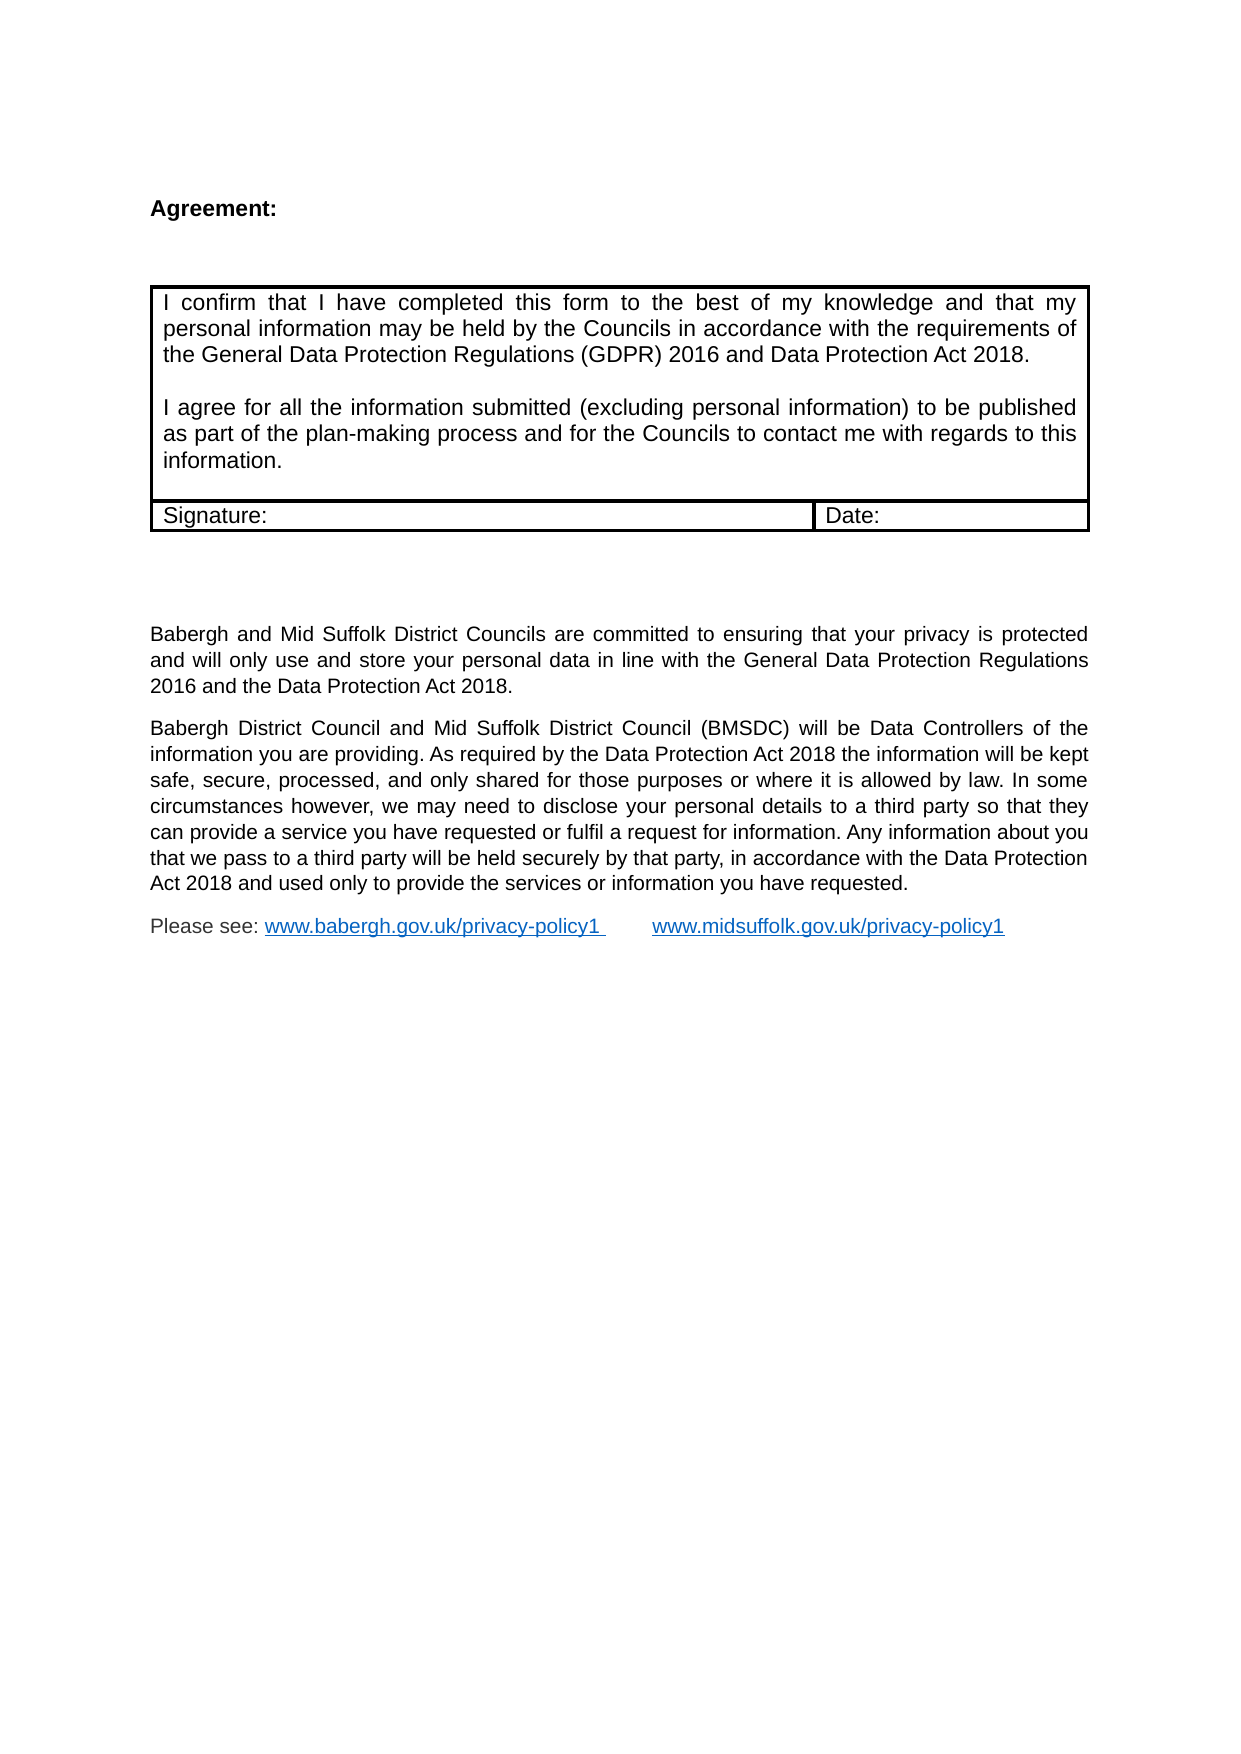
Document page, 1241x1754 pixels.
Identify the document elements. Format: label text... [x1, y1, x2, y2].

text Babergh District Council and Mid Suffolk District Council (BMSDC) will be Data Controllers of the information you are providing. As required by the Data Protection Act 2018 the information will be kept safe, secure, processed, and only shared for those purposes or where it is allowed by law. In some circumstances however, we may need to disclose your personal details to a third party so that they can provide a service you have requested or fulfil a request for information. Any information about you that we pass to a third party will be held securely by that party, in accordance with the Data Protection Act 2018 and used only to provide the services or information you have requested. [150, 716, 1090, 895]
text Agreement: [150, 195, 1090, 221]
table_cell Date: [816, 503, 1087, 529]
text Babergh and Mid Suffolk District Councils are committed to ensuring that your privacy is protected and will only use and store your personal data in line with the General Data Protection Regulations 2016 and the Data Protection Act 2018. [150, 622, 1090, 698]
text Please see: www.babergh.gov.uk/privacy-policy1 www.midsuffolk.gov.uk/privacy-policy1 [150, 914, 1090, 938]
table_header I confirm that I have completed this form to the best of my knowledge and that my personal information may be held by the Councils in accordance with the requirements of the General Data Protection Regulations (GDPR) 2016 and Data Protection Act 2018. I agree for all the information submitted (excluding personal information) to be published as part of the plan-making process and for the Councils to contact me with regards to this information. [153, 289, 1087, 499]
table_cell Signature: [153, 503, 812, 529]
